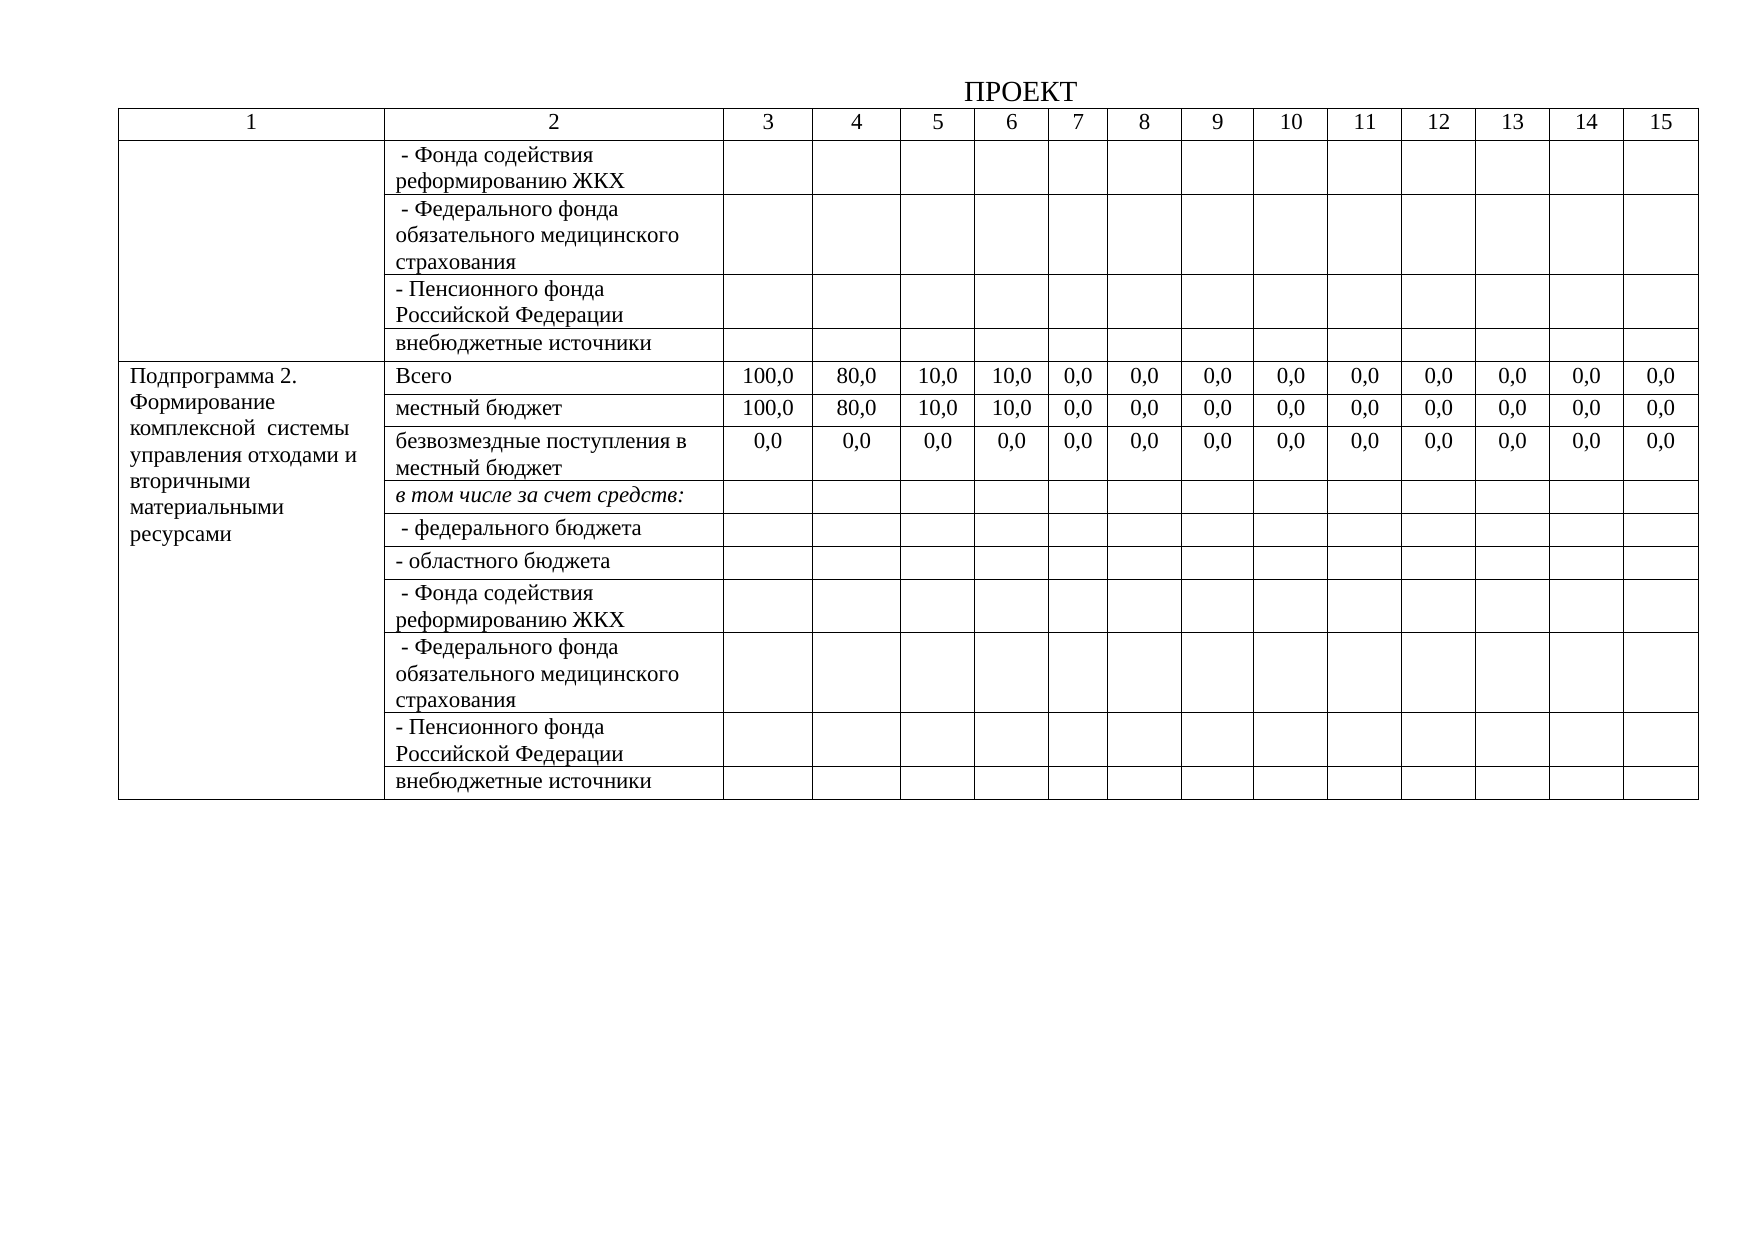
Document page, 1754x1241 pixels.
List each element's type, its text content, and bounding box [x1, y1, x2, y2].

table_cell 0,0 [1328, 395, 1401, 426]
table_cell [1402, 767, 1475, 799]
table_cell [813, 633, 900, 712]
table_cell [1254, 713, 1327, 766]
table_cell [1476, 580, 1549, 632]
table_cell [1402, 633, 1475, 712]
table_cell [1476, 547, 1549, 578]
table_cell 0,0 [1182, 395, 1253, 426]
table_cell [1182, 547, 1253, 578]
table_cell [901, 580, 974, 632]
table_header 13 [1476, 109, 1549, 140]
table_cell [1402, 275, 1475, 328]
table_cell [724, 633, 812, 712]
table_cell [1182, 767, 1253, 799]
table_cell 0,0 [1476, 395, 1549, 426]
table_cell [901, 547, 974, 578]
table_cell [1550, 141, 1623, 194]
table_cell [1624, 195, 1698, 274]
table_cell [1328, 275, 1401, 328]
table_cell [975, 547, 1048, 578]
table_cell [1049, 547, 1107, 578]
table_cell [975, 514, 1048, 546]
table_cell 0,0 [1254, 362, 1327, 393]
table_cell [1550, 580, 1623, 632]
table_cell [1328, 767, 1401, 799]
table_cell [1182, 713, 1253, 766]
table_cell 0,0 [1550, 427, 1623, 480]
table_cell 80,0 [813, 395, 900, 426]
table_cell [724, 767, 812, 799]
table_cell [1550, 547, 1623, 578]
table_cell 10,0 [901, 395, 974, 426]
table_cell [1402, 547, 1475, 578]
table_cell [1254, 633, 1327, 712]
table_cell 10,0 [975, 395, 1048, 426]
table_header 5 [901, 109, 974, 140]
table_cell 0,0 [1254, 395, 1327, 426]
table_cell Подпрограмма 2. Формирование комплексной системы управления отходами и вторичными материальными ресурсами [119, 362, 384, 799]
table_cell [813, 481, 900, 513]
table_cell [1254, 580, 1327, 632]
table_cell [901, 713, 974, 766]
table_cell [1108, 580, 1181, 632]
table_cell [724, 547, 812, 578]
table_cell [1550, 514, 1623, 546]
table_cell [1550, 633, 1623, 712]
table_cell - Федерального фонда обязательного медицинского страхования [385, 633, 723, 712]
table_cell [1049, 514, 1107, 546]
table_cell [1624, 580, 1698, 632]
table_cell [813, 329, 900, 361]
table_cell [1624, 767, 1698, 799]
table_cell [1049, 329, 1107, 361]
table_cell 0,0 [724, 427, 812, 480]
table_cell [1624, 481, 1698, 513]
table_cell 0,0 [1049, 362, 1107, 393]
table_cell [901, 767, 974, 799]
table_cell [1402, 195, 1475, 274]
table_cell внебюджетные источники [385, 767, 723, 799]
table_cell [1328, 481, 1401, 513]
table_cell [975, 481, 1048, 513]
table_cell [724, 481, 812, 513]
table_cell [1254, 547, 1327, 578]
table_cell [975, 767, 1048, 799]
table_cell 0,0 [1328, 427, 1401, 480]
table_cell [901, 329, 974, 361]
table_cell [1328, 547, 1401, 578]
table_cell [724, 713, 812, 766]
table_cell - Пенсионного фонда Российской Федерации [385, 713, 723, 766]
table_header 10 [1254, 109, 1327, 140]
table_cell 80,0 [813, 362, 900, 393]
table_cell [1049, 275, 1107, 328]
table_cell [1254, 275, 1327, 328]
table_cell 10,0 [901, 362, 974, 393]
table_cell 0,0 [1624, 395, 1698, 426]
table_cell [1108, 633, 1181, 712]
table_cell 0,0 [1328, 362, 1401, 393]
table_cell Всего [385, 362, 723, 393]
table_header 9 [1182, 109, 1253, 140]
table_cell [975, 195, 1048, 274]
table_cell [1049, 481, 1107, 513]
table_cell [1108, 329, 1181, 361]
table_header 2 [385, 109, 723, 140]
table_cell [1402, 141, 1475, 194]
table_cell - Фонда содействия реформированию ЖКХ [385, 580, 723, 632]
table_cell [901, 481, 974, 513]
table_cell 0,0 [1476, 362, 1549, 393]
table_cell 0,0 [1476, 427, 1549, 480]
table_cell 0,0 [813, 427, 900, 480]
table_cell [813, 514, 900, 546]
table_cell [1402, 713, 1475, 766]
table_cell [724, 141, 812, 194]
table_cell [975, 275, 1048, 328]
table_cell внебюджетные источники [385, 329, 723, 361]
table_cell 0,0 [1550, 395, 1623, 426]
table_cell 0,0 [1624, 362, 1698, 393]
table_cell [1049, 633, 1107, 712]
table_cell [1550, 275, 1623, 328]
table_cell [1624, 141, 1698, 194]
table_cell [1108, 514, 1181, 546]
table_cell [1328, 195, 1401, 274]
table_cell [1108, 713, 1181, 766]
table_cell 0,0 [1402, 362, 1475, 393]
table_cell [901, 141, 974, 194]
table_cell [1108, 481, 1181, 513]
table_cell 0,0 [1108, 362, 1181, 393]
table_cell - областного бюджета [385, 547, 723, 578]
table_cell [1402, 481, 1475, 513]
table_header 15 [1624, 109, 1698, 140]
table_header 7 [1049, 109, 1107, 140]
table_cell [1624, 713, 1698, 766]
table_cell [1182, 514, 1253, 546]
table_cell [901, 195, 974, 274]
table_cell [975, 713, 1048, 766]
table_cell [1108, 547, 1181, 578]
table_cell [724, 275, 812, 328]
table_cell [975, 633, 1048, 712]
table_cell [1550, 195, 1623, 274]
table_cell 0,0 [1182, 362, 1253, 393]
table_cell [1328, 514, 1401, 546]
table_cell [1624, 514, 1698, 546]
table_cell [1402, 329, 1475, 361]
table_cell [724, 329, 812, 361]
table_cell [1550, 713, 1623, 766]
table_cell [1049, 141, 1107, 194]
table_cell [1108, 767, 1181, 799]
table_cell 0,0 [1108, 427, 1181, 480]
table_header 11 [1328, 109, 1401, 140]
table_cell 100,0 [724, 395, 812, 426]
table_cell - Федерального фонда обязательного медицинского страхования [385, 195, 723, 274]
table_cell [1254, 514, 1327, 546]
table_cell [724, 580, 812, 632]
table_cell [1328, 580, 1401, 632]
table_cell [1254, 195, 1327, 274]
table_cell [813, 195, 900, 274]
table_cell 0,0 [901, 427, 974, 480]
table_cell безвозмездные поступления в местный бюджет [385, 427, 723, 480]
table_cell [1328, 329, 1401, 361]
table_cell [1182, 481, 1253, 513]
table_cell 0,0 [1254, 427, 1327, 480]
table_header 3 [724, 109, 812, 140]
table_cell [975, 580, 1048, 632]
table_cell [813, 767, 900, 799]
table_cell 0,0 [1182, 427, 1253, 480]
table_header 8 [1108, 109, 1181, 140]
table_cell [1108, 195, 1181, 274]
table_cell [1402, 514, 1475, 546]
table_cell [1476, 329, 1549, 361]
table_cell [1049, 580, 1107, 632]
table_cell [1182, 141, 1253, 194]
table_cell 0,0 [975, 427, 1048, 480]
table_cell местный бюджет [385, 395, 723, 426]
table_cell [1476, 514, 1549, 546]
table_cell в том числе за счет средств: [385, 481, 723, 513]
table_cell [1049, 195, 1107, 274]
table_cell [901, 275, 974, 328]
table_header 6 [975, 109, 1048, 140]
table_cell - Фонда содействия реформированию ЖКХ [385, 141, 723, 194]
table_cell [1182, 329, 1253, 361]
table_header 4 [813, 109, 900, 140]
table_cell [813, 547, 900, 578]
table_cell 0,0 [1624, 427, 1698, 480]
table_cell [1476, 767, 1549, 799]
table_cell [1254, 767, 1327, 799]
table_cell [1108, 141, 1181, 194]
table_cell 0,0 [1049, 427, 1107, 480]
table_cell 0,0 [1402, 427, 1475, 480]
table_cell 0,0 [1550, 362, 1623, 393]
table_cell [813, 141, 900, 194]
table_cell [813, 275, 900, 328]
table_cell [1182, 275, 1253, 328]
table_cell [1254, 329, 1327, 361]
table_cell [724, 514, 812, 546]
table_cell [1476, 481, 1549, 513]
table_cell - федерального бюджета [385, 514, 723, 546]
table_cell 10,0 [975, 362, 1048, 393]
table_cell [724, 195, 812, 274]
table_cell [1254, 141, 1327, 194]
table_cell [1254, 481, 1327, 513]
table_cell [901, 514, 974, 546]
table_cell 0,0 [1402, 395, 1475, 426]
table_cell 0,0 [1108, 395, 1181, 426]
table_cell [1476, 141, 1549, 194]
table_cell [1476, 195, 1549, 274]
table_cell [1476, 275, 1549, 328]
table_cell [1182, 633, 1253, 712]
table_cell 0,0 [1049, 395, 1107, 426]
table_cell [901, 633, 974, 712]
table_cell [1624, 329, 1698, 361]
table_cell [1624, 633, 1698, 712]
table_cell [1108, 275, 1181, 328]
table_cell [1182, 195, 1253, 274]
table_cell - Пенсионного фонда Российской Федерации [385, 275, 723, 328]
table_cell [1328, 713, 1401, 766]
table_cell [1402, 580, 1475, 632]
table_cell [1049, 767, 1107, 799]
table_cell [975, 329, 1048, 361]
table_header 14 [1550, 109, 1623, 140]
table_header 12 [1402, 109, 1475, 140]
table_cell [1550, 767, 1623, 799]
table_header 1 [119, 109, 384, 140]
table_cell [1328, 633, 1401, 712]
table_cell [975, 141, 1048, 194]
table_cell [1476, 633, 1549, 712]
table_cell [1328, 141, 1401, 194]
table_cell [1550, 329, 1623, 361]
table_cell [813, 580, 900, 632]
table_cell [1182, 580, 1253, 632]
table_cell [1476, 713, 1549, 766]
table_cell [813, 713, 900, 766]
table_cell [1624, 275, 1698, 328]
table_cell [1550, 481, 1623, 513]
table_cell [1049, 713, 1107, 766]
table_cell 100,0 [724, 362, 812, 393]
table_cell [1624, 547, 1698, 578]
